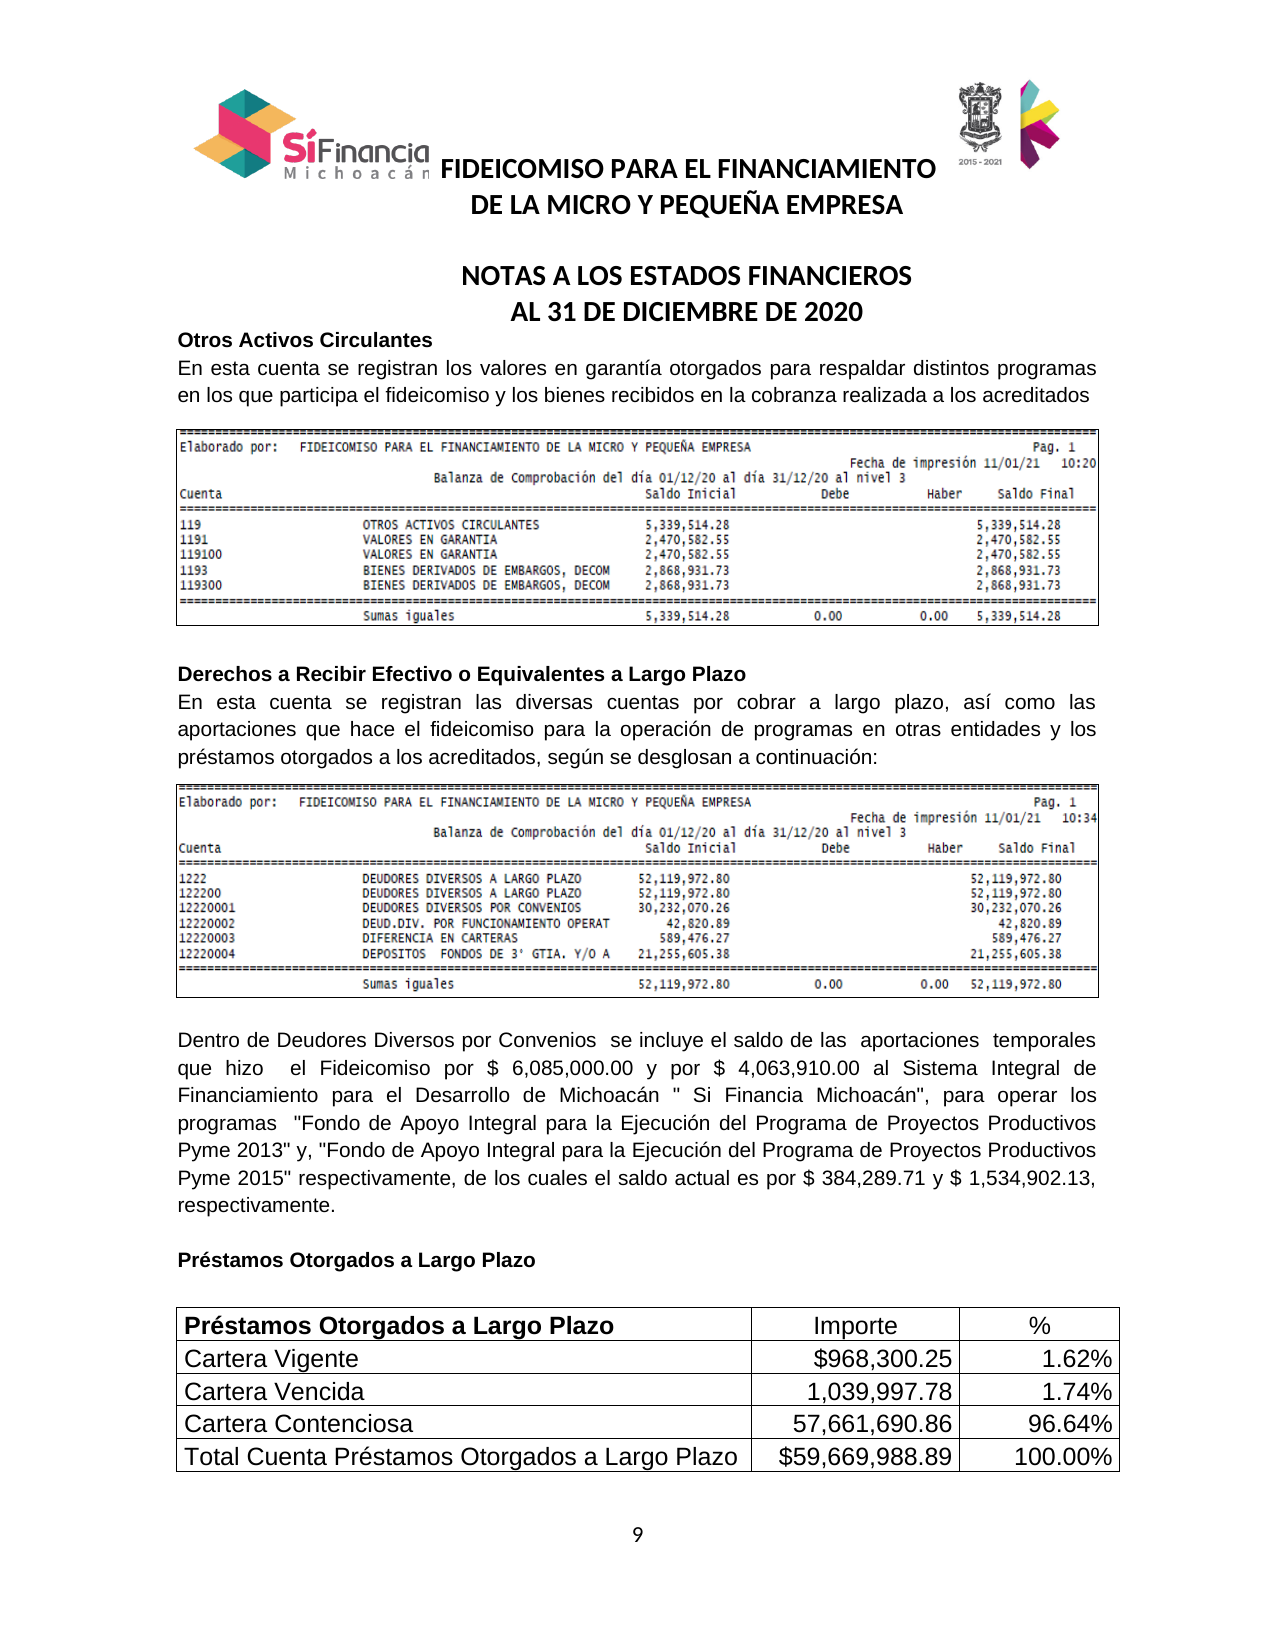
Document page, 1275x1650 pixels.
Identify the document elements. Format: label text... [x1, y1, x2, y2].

picture [177, 430, 1098, 625]
table_cell Total Cuenta Préstamos Otorgados a Largo Plazo [177, 1439, 751, 1471]
text En esta cuenta se registran las diversas cuentas por cobrar a largo plazo, así como las aportaciones que hace el fideicomiso para la operación de programas en otras entidades y los préstamos otorgados a los acreditados, según se desglosan a continuación: [177, 690, 1098, 769]
table_header Préstamos Otorgados a Largo Plazo [177, 1308, 751, 1340]
table_header Importe [752, 1308, 959, 1340]
table_cell Cartera Vigente [177, 1341, 729, 1373]
text Préstamos Otorgados a Largo Plazo [177, 1248, 1098, 1272]
table_cell [729, 1406, 751, 1438]
table_cell 1.74% [960, 1374, 1119, 1405]
table_cell Cartera Contenciosa [177, 1406, 729, 1438]
picture [936, 73, 1082, 179]
table_cell $968,300.25 [752, 1341, 959, 1373]
text En esta cuenta se registran los valores en garantía otorgados para respaldar distintos programas en los que participa el fideicomiso y los bienes recibidos en la cobranza realizada a los acreditados [177, 356, 1098, 429]
table_cell [729, 1374, 751, 1405]
table_cell 100.00% [960, 1439, 1119, 1471]
table_cell [729, 1341, 751, 1373]
table_header % [960, 1308, 1119, 1340]
table_cell 96.64% [960, 1406, 1119, 1438]
table_cell Cartera Vencida [177, 1374, 729, 1405]
table_cell 1,039,997.78 [752, 1374, 959, 1405]
picture [193, 89, 429, 179]
text Otros Activos Circulantes [177, 328, 1098, 352]
table_cell 57,661,690.86 [752, 1406, 959, 1438]
table_cell 1.62% [960, 1341, 1119, 1373]
table_cell $59,669,988.89 [752, 1439, 959, 1471]
picture [177, 785, 1098, 997]
text Dentro de Deudores Diversos por Convenios se incluye el saldo de las aportaciones temporales que hizo el Fideicomiso por $ 6,085,000.00 y por $ 4,063,910.00 al Sistema Integral de Financiamiento para el Desarrollo de Michoacán " Si Financia Michoacán", para operar los programas "Fondo de Apoyo Integral para la Ejecución del Programa de Proyectos Productivos Pyme 2013" y, "Fondo de Apoyo Integral para la Ejecución del Programa de Proyectos Productivos Pyme 2015" respectivamente, de los cuales el saldo actual es por $ 384,289.71 y $ 1,534,902.13, respectivamente. [177, 1028, 1098, 1217]
text Derechos a Recibir Efectivo o Equivalentes a Largo Plazo [177, 662, 1098, 686]
